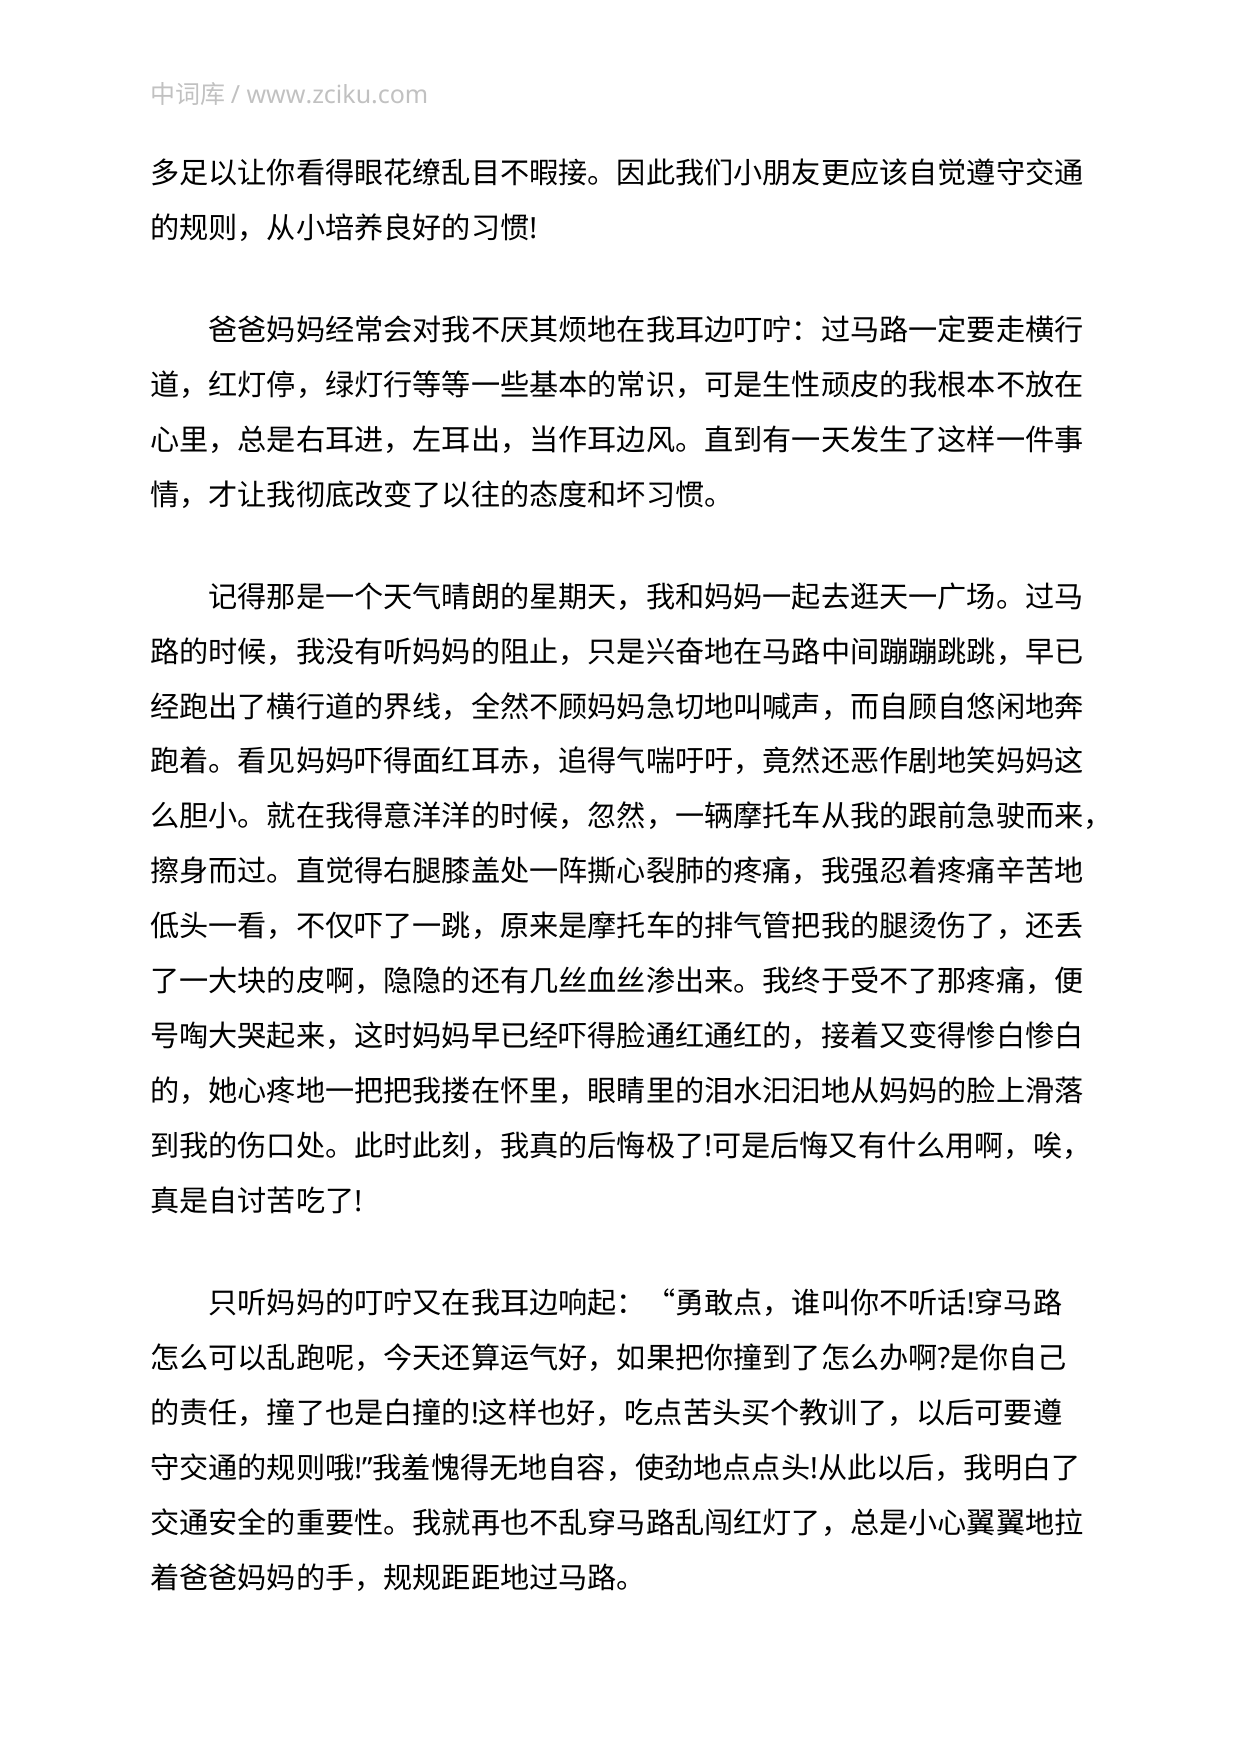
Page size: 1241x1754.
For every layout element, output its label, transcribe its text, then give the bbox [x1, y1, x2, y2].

text 记得那是一个天气晴朗的星期天，我和妈妈一起去逛天一广场。过马路的时候，我没有听妈妈的阻止，只是兴奋地在马路中间蹦蹦跳跳，早已经跑出了横行道的界线，全然不顾妈妈急切地叫喊声，而自顾自悠闲地奔跑着。看见妈妈吓得面红耳赤，追得气喘吁吁，竟然还恶作剧地笑妈妈这么胆小。就在我得意洋洋的时候，忽然，一辆摩托车从我的跟前急驶而来，擦身而过。直觉得右腿膝盖处一阵撕心裂肺的疼痛，我强忍着疼痛辛苦地低头一看，不仅吓了一跳，原来是摩托车的排气管把我的腿烫伤了，还丢了一大块的皮啊，隐隐的还有几丝血丝渗出来。我终于受不了那疼痛，便号啕大哭起来，这时妈妈早已经吓得脸通红通红的，接着又变得惨白惨白的，她心疼地一把把我搂在怀里，眼睛里的泪水汩汩地从妈妈的脸上滑落到我的伤口处。此时此刻，我真的后悔极了!可是后悔又有什么用啊，唉，真是自讨苦吃了! [150, 573, 1090, 1220]
text 只听妈妈的叮咛又在我耳边响起：“勇敢点，谁叫你不听话!穿马路怎么可以乱跑呢，今天还算运气好，如果把你撞到了怎么办啊?是你自己的责任，撞了也是白撞的!这样也好，吃点苦头买个教训了，以后可要遵守交通的规则哦!”我羞愧得无地自容，使劲地点点头!从此以后，我明白了交通安全的重要性。我就再也不乱穿马路乱闯红灯了，总是小心翼翼地拉着爸爸妈妈的手，规规距距地过马路。 [150, 1279, 1090, 1596]
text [150, 150, 1090, 247]
text 爸爸妈妈经常会对我不厌其烦地在我耳边叮咛：过马路一定要走横行道，红灯停，绿灯行等等一些基本的常识，可是生性顽皮的我根本不放在心里，总是右耳进，左耳出，当作耳边风。直到有一天发生了这样一件事情，才让我彻底改变了以往的态度和坏习惯。 [150, 307, 1090, 514]
